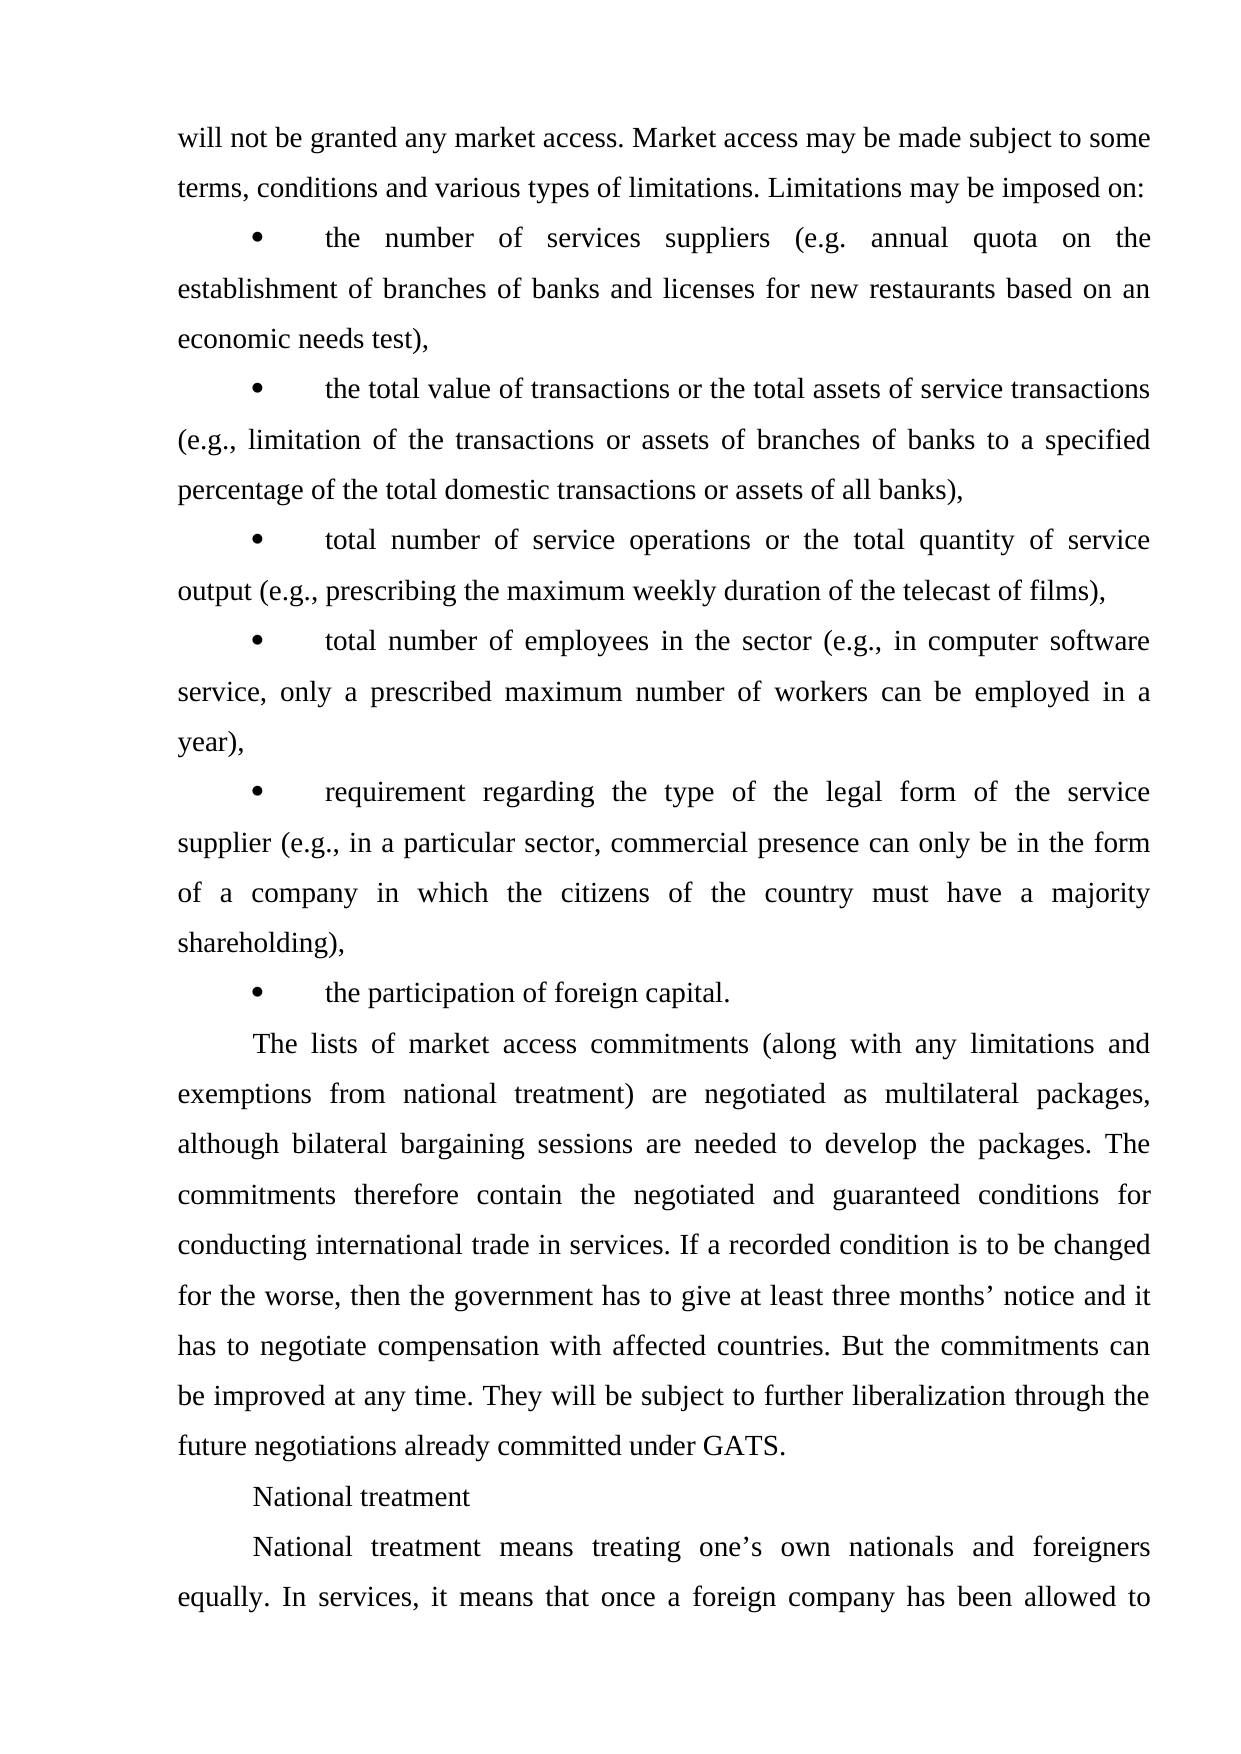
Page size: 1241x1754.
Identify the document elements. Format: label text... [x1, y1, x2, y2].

list requirement regarding the type of the legal form of the service supplier (e.g., in a particular sector, commercial presence can only be in the form of a company in which the citizens of the country must have a majority shareholding), [177, 774, 1152, 959]
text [177, 120, 1152, 204]
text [177, 1529, 1152, 1613]
list the number of services suppliers (e.g. annual quota on the establishment of branches of banks and licenses for new restaurants based on an economic needs test), [177, 220, 1152, 355]
list total number of employees in the sector (e.g., in computer software service, only a prescribed maximum number of workers can be employed in a year), [177, 623, 1152, 757]
subtitle National treatment [177, 1479, 1152, 1512]
list the total value of transactions or the total assets of service transactions (e.g., limitation of the transactions or assets of branches of banks to a specified percentage of the total domestic transactions or assets of all banks), [177, 371, 1152, 506]
list the participation of foreign capital. [177, 976, 1152, 1009]
text The lists of market access commitments (along with any limitations and exemptions from national treatment) are negotiated as multilateral packages, although bilateral bargaining sessions are needed to develop the packages. The commitments therefore contain the negotiated and guaranteed conditions for conducting international trade in services. If a recorded condition is to be changed for the worse, then the government has to give at least three months’ notice and it has to negotiate compensation with affected countries. But the commitments can be improved at any time. They will be subject to further liberalization through the future negotiations already committed under GATS. [177, 1026, 1152, 1462]
list total number of service operations or the total quantity of service output (e.g., prescribing the maximum weekly duration of the telecast of films), [177, 522, 1152, 606]
